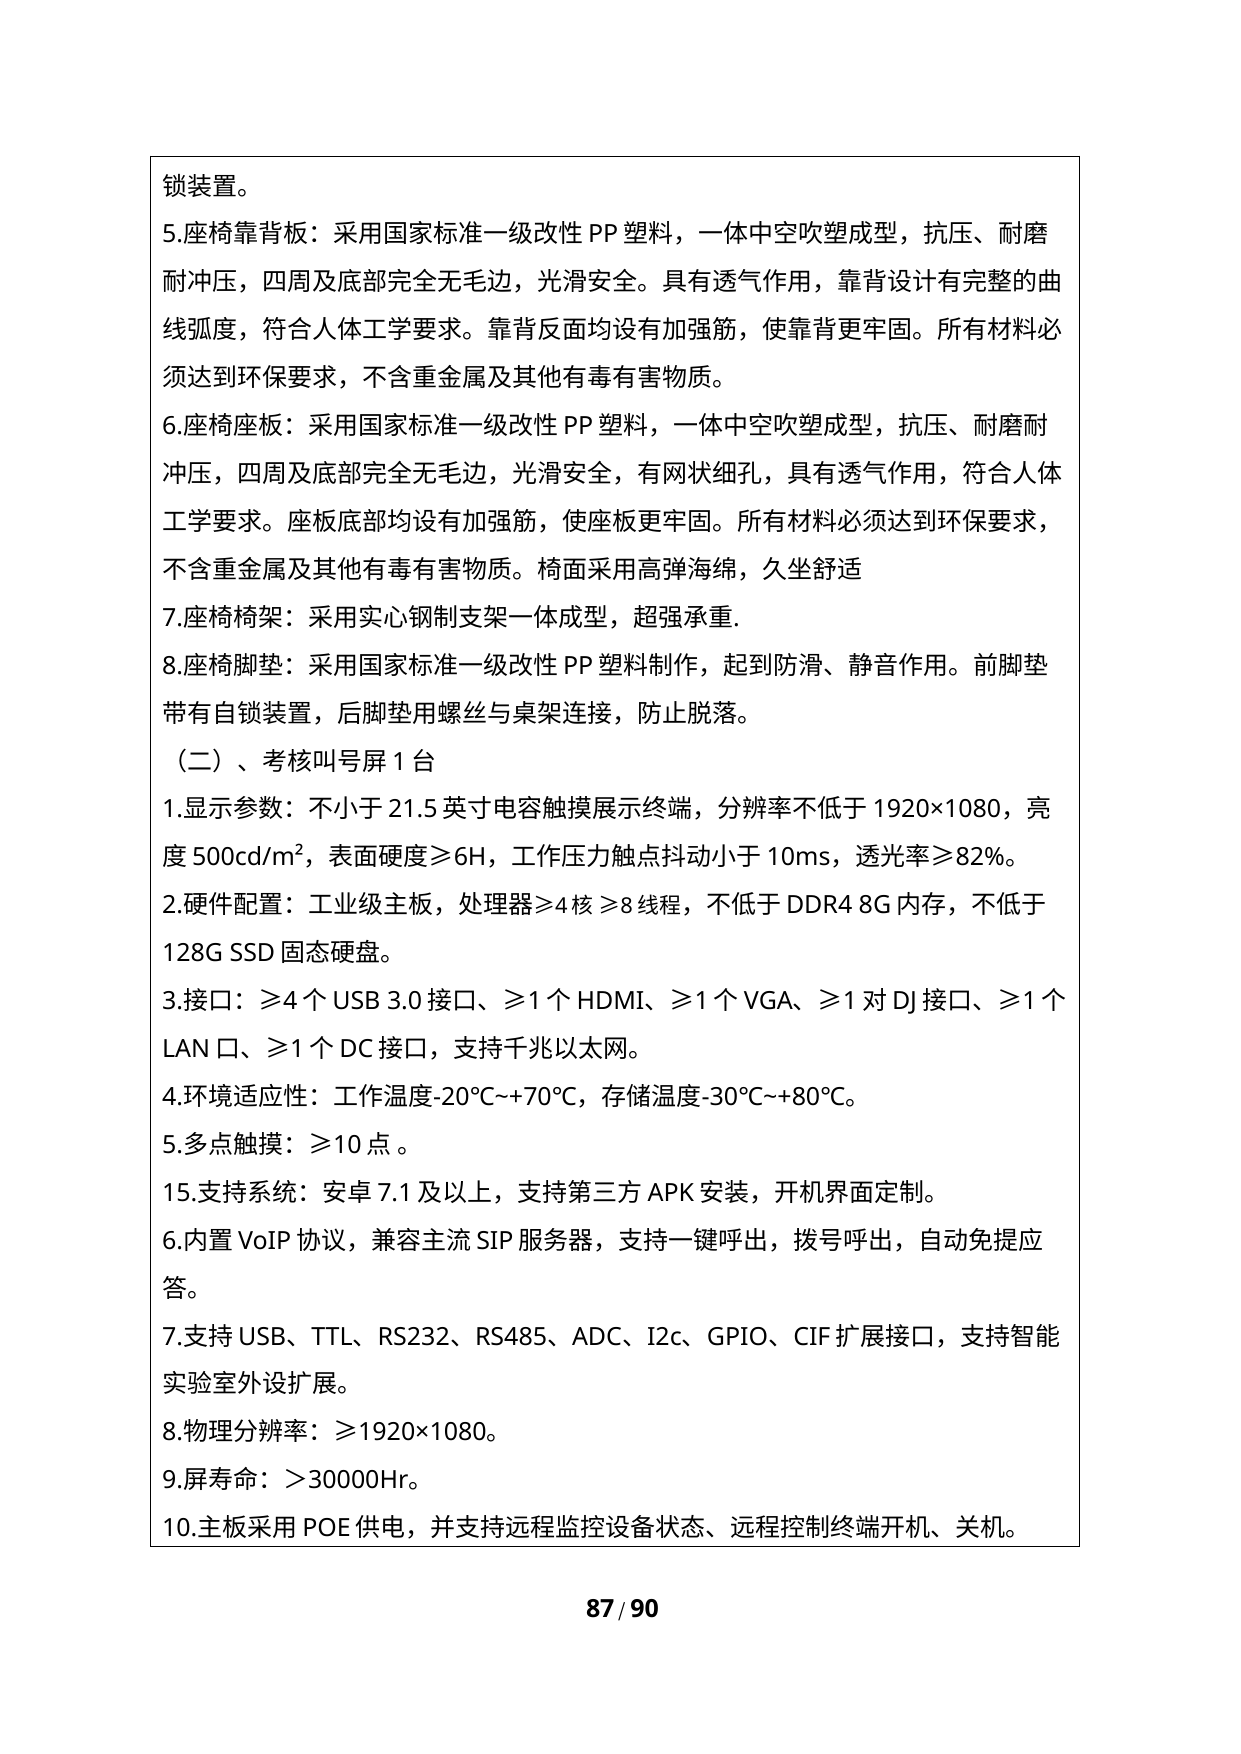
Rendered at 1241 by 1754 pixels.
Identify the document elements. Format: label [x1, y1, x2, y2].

table_cell [151, 157, 1079, 1546]
